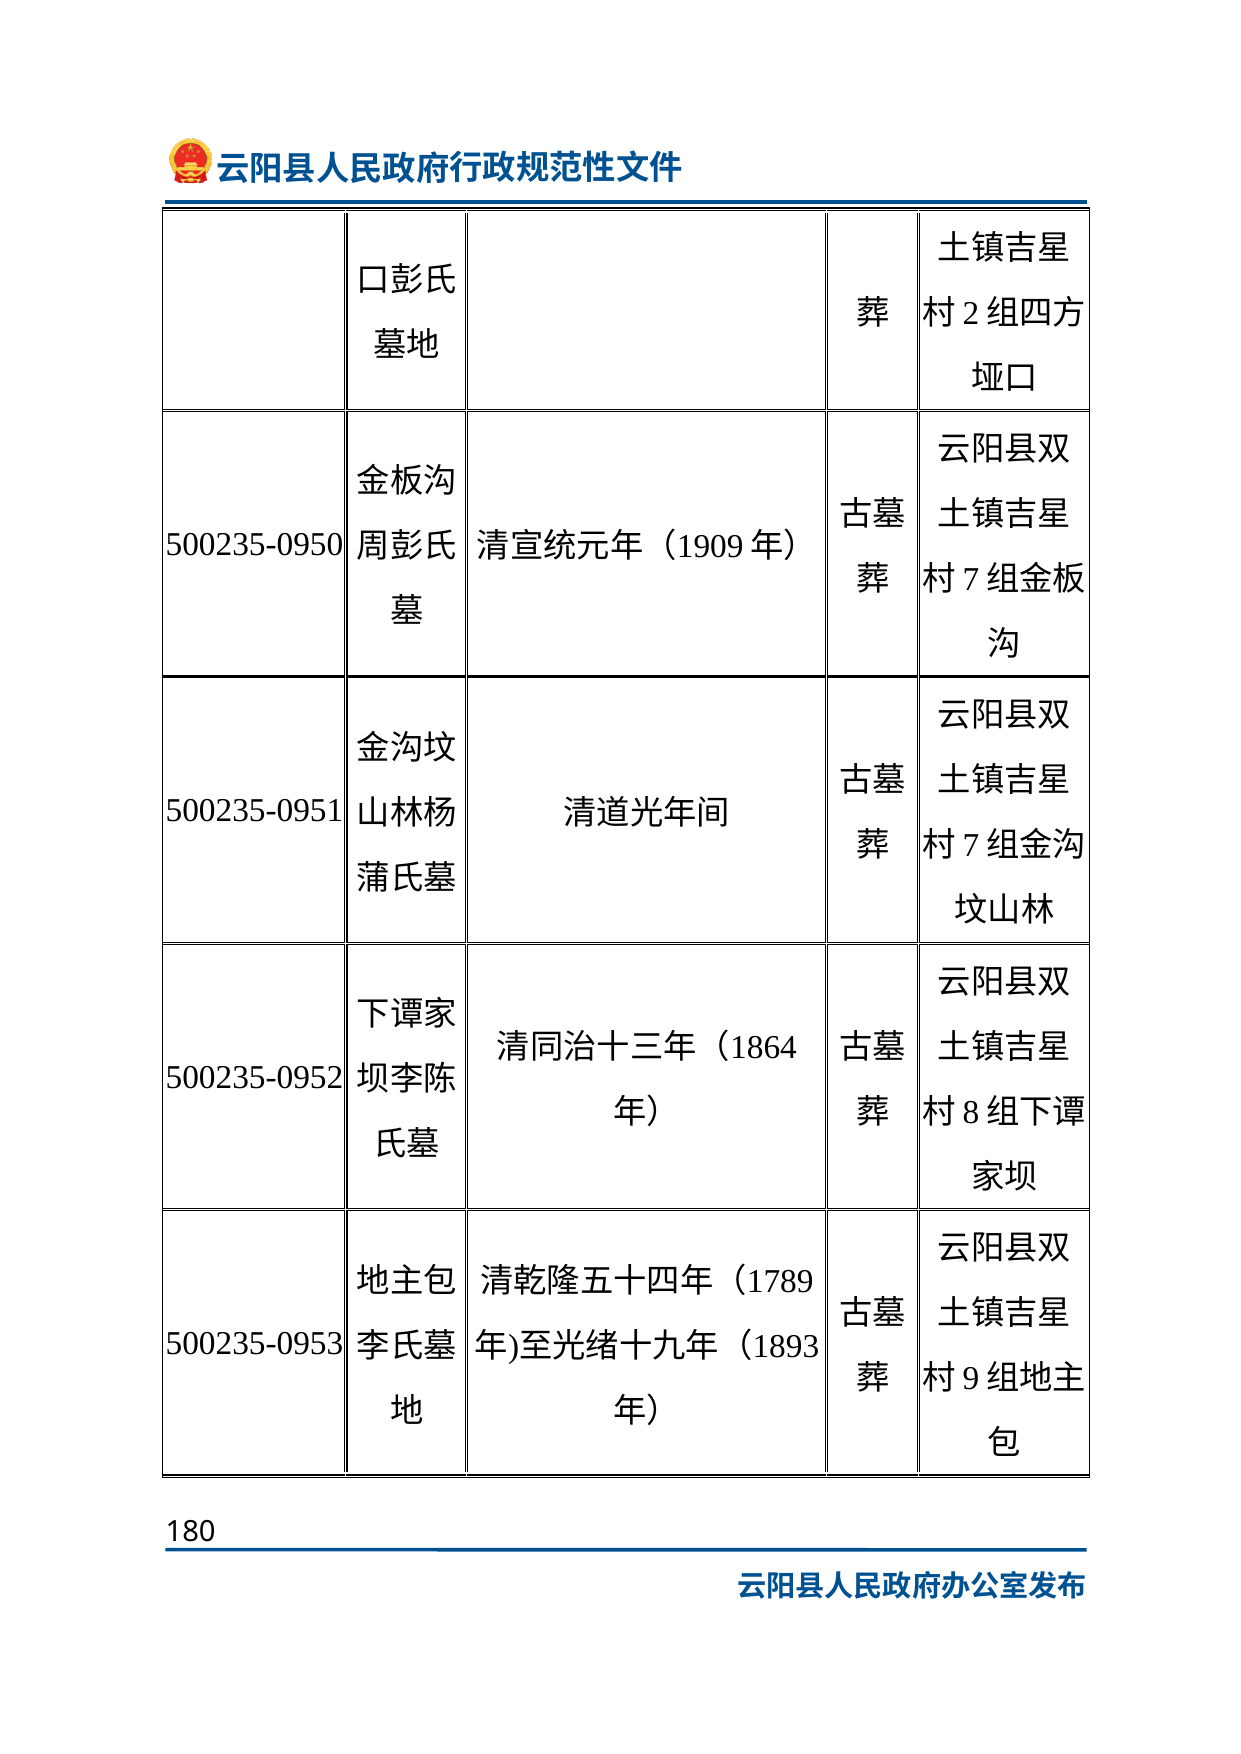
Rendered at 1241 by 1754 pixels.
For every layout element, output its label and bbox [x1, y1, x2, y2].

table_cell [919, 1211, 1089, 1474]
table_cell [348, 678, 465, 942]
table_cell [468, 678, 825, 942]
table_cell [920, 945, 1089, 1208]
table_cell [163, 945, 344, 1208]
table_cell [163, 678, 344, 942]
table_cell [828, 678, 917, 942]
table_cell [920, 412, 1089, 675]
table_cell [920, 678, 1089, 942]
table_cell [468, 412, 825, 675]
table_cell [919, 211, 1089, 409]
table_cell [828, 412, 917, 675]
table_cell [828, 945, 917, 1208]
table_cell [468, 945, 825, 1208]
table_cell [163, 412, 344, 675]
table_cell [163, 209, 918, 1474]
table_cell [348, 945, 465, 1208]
picture [165, 136, 216, 187]
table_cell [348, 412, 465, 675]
